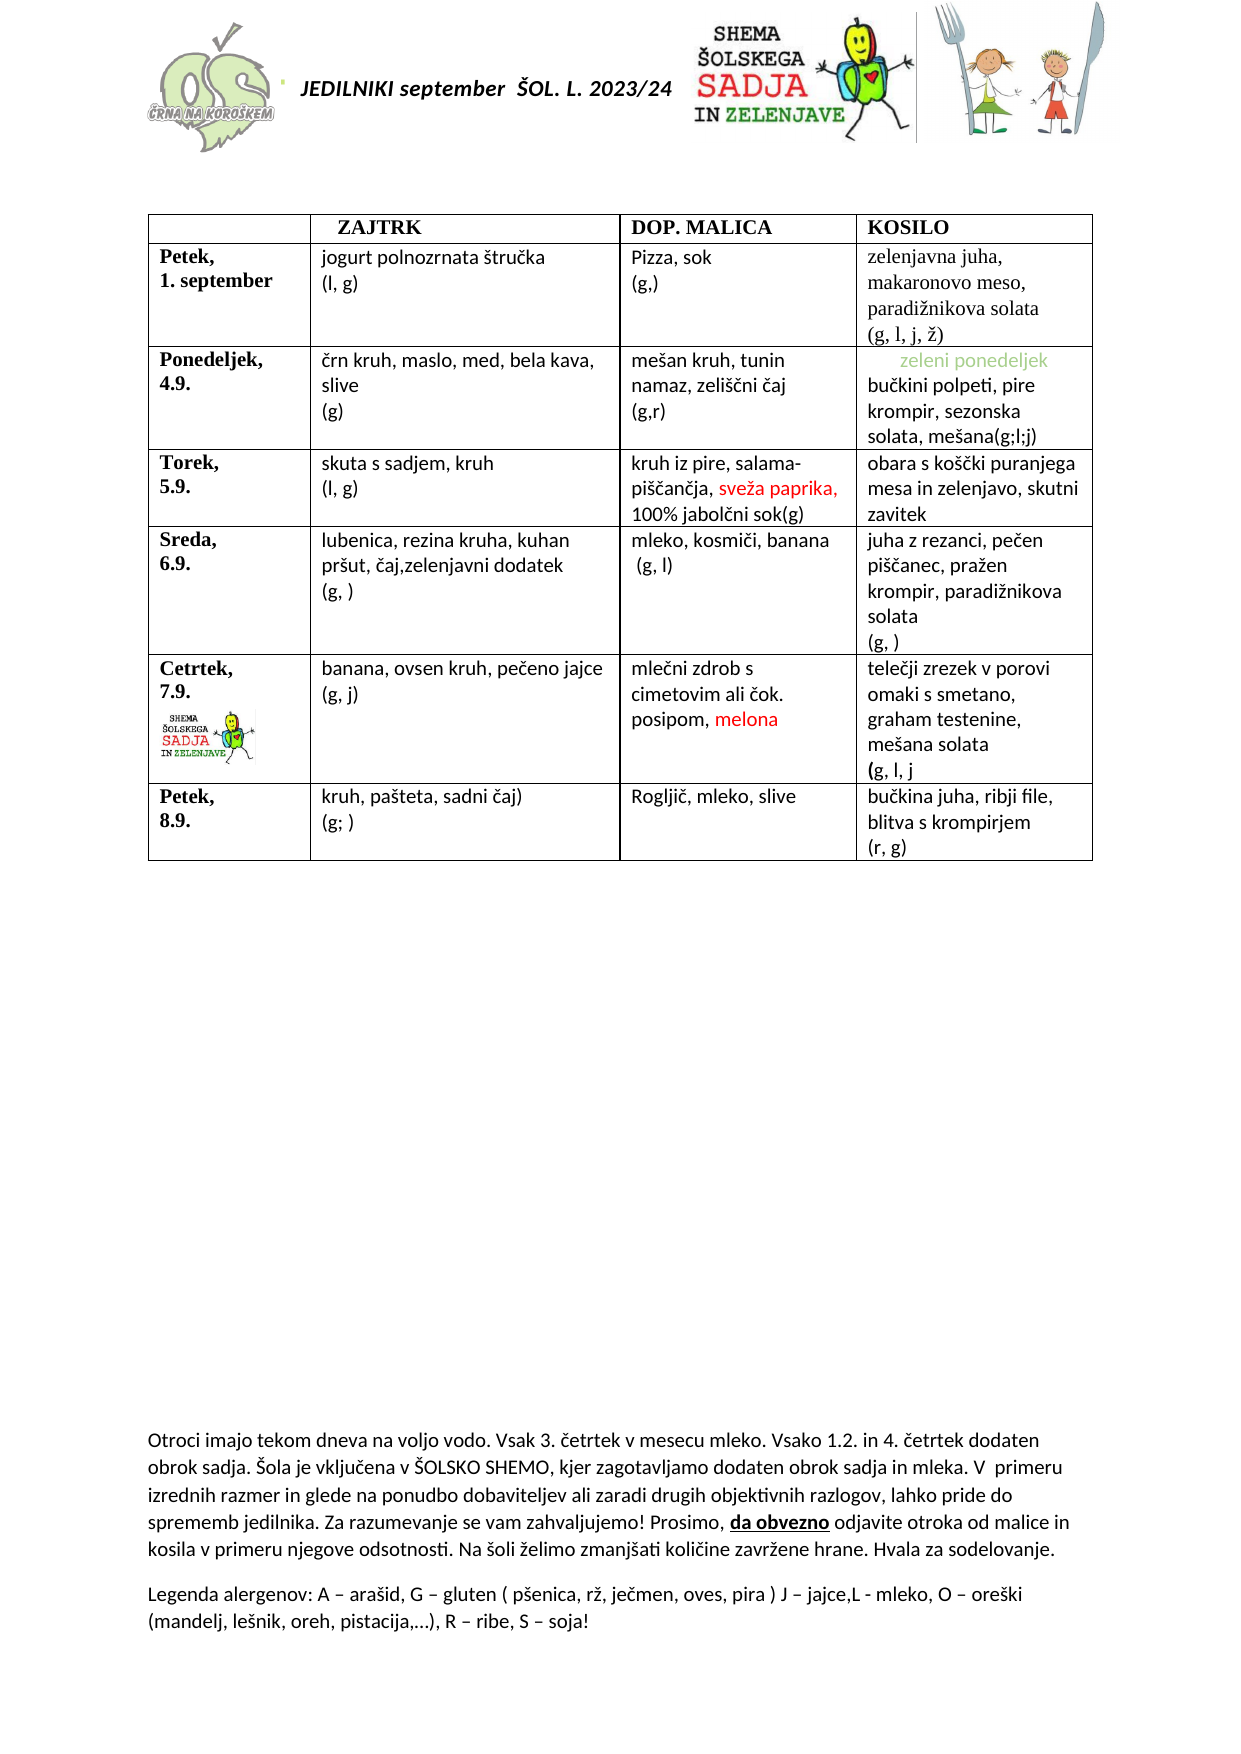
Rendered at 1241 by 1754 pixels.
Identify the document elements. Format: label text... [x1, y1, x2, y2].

table_cell obara s koščki puranjega mesa in zelenjavo, skutni zavitek [857, 450, 1092, 526]
table_cell Torek, 5.9. [149, 450, 310, 526]
table_cell črn kruh, maslo, med, bela kava, slive (g) [311, 347, 619, 449]
picture [159, 709, 256, 765]
table_cell kruh, pašteta, sadni čaj) (g; ) [311, 784, 619, 860]
table_cell Sreda, 6.9. [149, 527, 310, 654]
table_cell kruh iz pire, salama-piščančja, sveža paprika, 100% jabolčni sok(g) [621, 450, 856, 526]
table_cell mešan kruh, tunin namaz, zeliščni čaj (g,r) [621, 347, 856, 449]
table_cell jogurt polnozrnata štručka (l, g) [311, 244, 619, 346]
table_cell Petek, 1. september [149, 244, 310, 346]
table_cell zelenjavna juha, makaronovo meso, paradižnikova solata (g, l, j, ž) [857, 244, 1092, 346]
table_cell banana, ovsen kruh, pečeno jajce (g, j) [311, 655, 619, 782]
table_cell Ponedeljek, 4.9. [149, 347, 310, 449]
picture [923, 0, 1120, 143]
table_header KOSILO [857, 215, 1092, 243]
picture [690, 12, 917, 143]
table_cell Pizza, sok (g,) [621, 244, 856, 346]
table_cell telečji zrezek v porovi omaki s smetano, graham testenine, mešana solata (g, l, j [857, 655, 1092, 782]
table_cell mleko, kosmiči, banana (g, l) [621, 527, 856, 654]
table_cell juha z rezanci, pečen piščanec, pražen krompir, paradižnikova solata (g, ) [857, 527, 1092, 654]
table_header DOP. MALICA [621, 215, 856, 243]
table_header ZAJTRK [311, 215, 619, 243]
picture [129, 6, 285, 158]
table_cell Petek, 8.9. [149, 784, 310, 860]
table_cell mlečni zdrob s cimetovim ali čok. posipom, melona [621, 655, 856, 782]
table_cell zeleni ponedeljek bučkini polpeti, pire krompir, sezonska solata, mešana(g;l;j) [857, 347, 1092, 449]
table_cell bučkina juha, ribji file, blitva s krompirjem (r, g) [857, 784, 1092, 860]
table_cell skuta s sadjem, kruh (l, g) [311, 450, 619, 526]
table_cell Rogljič, mleko, slive [621, 784, 856, 860]
table_cell lubenica, rezina kruha, kuhan pršut, čaj,zelenjavni dodatek (g, ) [311, 527, 619, 654]
table_cell Cetrtek, 7.9. [149, 655, 310, 782]
table_header [149, 215, 310, 243]
